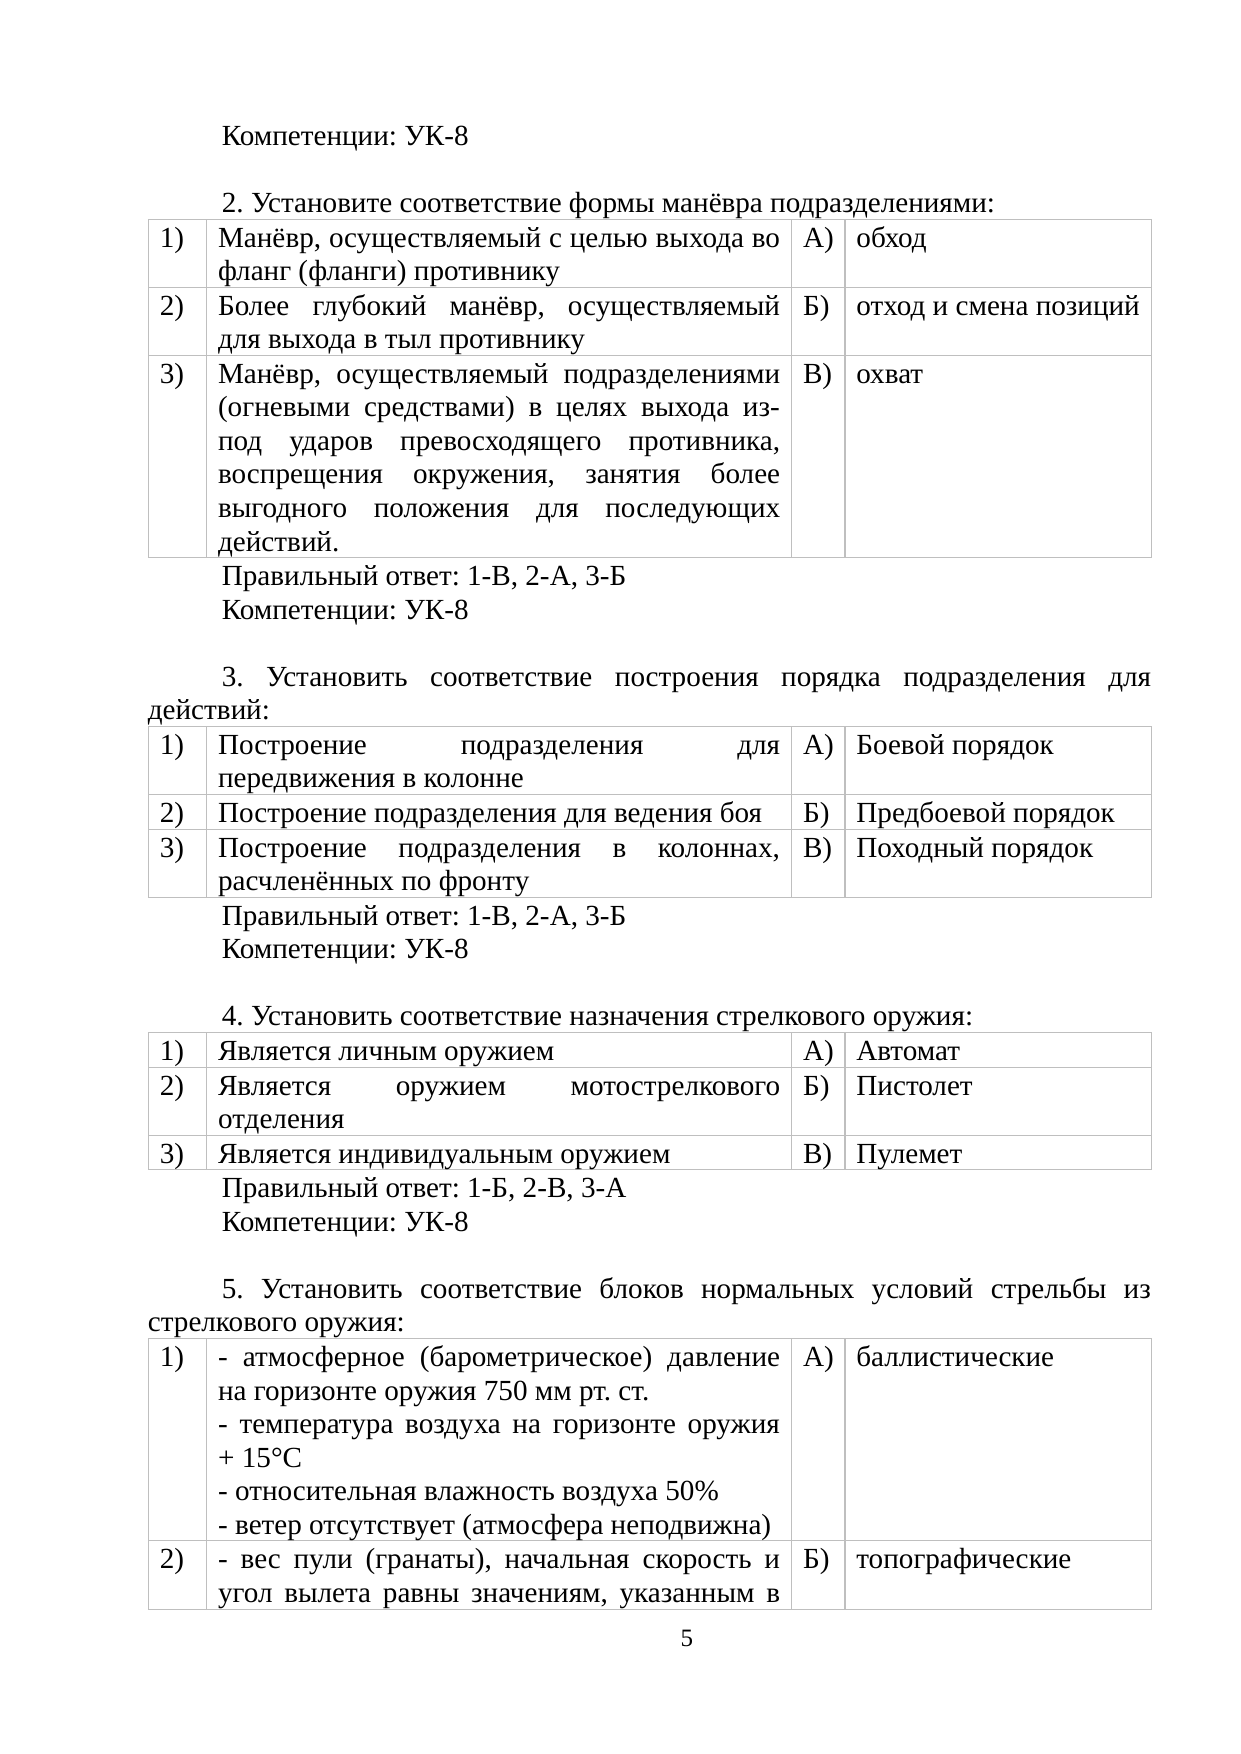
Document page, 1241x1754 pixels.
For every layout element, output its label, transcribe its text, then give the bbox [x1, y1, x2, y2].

table_cell Предбоевой порядок [846, 795, 1151, 829]
table_cell топографические [846, 1541, 1151, 1608]
table_header - атмосферное (барометрическое) давление на горизонте оружия 750 мм рт. ст. - температура воздуха на горизонте оружия + 15°С - относительная влажность воздуха 50% - ветер отсутствует (атмосфера неподвижна) [207, 1339, 791, 1540]
text 5. Установить соответствие блоков нормальных условий стрельбы из стрелкового оружия: [148, 1271, 1152, 1338]
table_header Является личным оружием [207, 1033, 791, 1067]
table_cell Манёвр, осуществляемый подразделениями (огневыми средствами) в целях выхода из-под ударов превосходящего противника, воспрещения окружения, занятия более выгодного положения для последующих действий. [207, 356, 791, 557]
table_cell охват [846, 356, 1151, 557]
table_cell 3) [149, 1136, 206, 1169]
text 4. Установить соответствие назначения стрелкового оружия: [148, 998, 1152, 1032]
text Правильный ответ: 1-В, 2-А, 3-Б [148, 898, 1152, 931]
table_cell В) [792, 1136, 844, 1169]
table_header баллистические [846, 1339, 1151, 1540]
table_cell Пистолет [846, 1068, 1151, 1135]
table_header Манёвр, осуществляемый с целью выхода во фланг (фланги) противнику [207, 220, 791, 287]
table_cell Б) [792, 795, 844, 829]
table_header А) [792, 220, 844, 287]
table_cell Б) [792, 1541, 844, 1608]
table_cell В) [792, 356, 844, 557]
table_header Построение подразделения для передвижения в колонне [207, 727, 791, 794]
table_cell Походный порядок [846, 830, 1151, 897]
table_header Автомат [846, 1033, 1151, 1067]
text 3. Установить соответствие построения порядка подразделения для действий: [148, 659, 1152, 726]
table_cell 3) [149, 830, 206, 897]
table_cell 2) [149, 288, 206, 355]
table_cell Построение подразделения для ведения боя [207, 795, 791, 829]
table_header А) [792, 1033, 844, 1067]
text Компетенции: УК-8 [148, 592, 1152, 625]
table_cell Б) [792, 1068, 844, 1135]
text Компетенции: УК-8 [148, 1204, 1152, 1237]
table_header 1) [149, 727, 206, 794]
text 2. Установите соответствие формы манёвра подразделениями: [148, 185, 1152, 219]
table_cell Является оружием мотострелкового отделения [207, 1068, 791, 1135]
table_cell Является индивидуальным оружием [207, 1136, 791, 1169]
table_cell 3) [149, 356, 206, 557]
text Правильный ответ: 1-Б, 2-В, 3-А [148, 1170, 1152, 1204]
table_cell Б) [792, 288, 844, 355]
text Правильный ответ: 1-В, 2-А, 3-Б [148, 558, 1152, 592]
table_cell Более глубокий манёвр, осуществляемый для выхода в тыл противнику [207, 288, 791, 355]
table_header 1) [149, 1339, 206, 1540]
text Компетенции: УК-8 [148, 931, 1152, 965]
table_cell 2) [149, 1068, 206, 1135]
table_cell 2) [149, 1541, 206, 1608]
text Компетенции: УК-8 [148, 118, 1152, 152]
table_cell отход и смена позиций [846, 288, 1151, 355]
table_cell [207, 1541, 791, 1608]
table_header А) [792, 1339, 844, 1540]
table_header 1) [149, 220, 206, 287]
table_header 1) [149, 1033, 206, 1067]
table_cell В) [792, 830, 844, 897]
table_header Боевой порядок [846, 727, 1151, 794]
table_cell Пулемет [846, 1136, 1151, 1169]
table_cell Построение подразделения в колоннах, расчленённых по фронту [207, 830, 791, 897]
table_header А) [792, 727, 844, 794]
table_header обход [846, 220, 1151, 287]
table_cell 2) [149, 795, 206, 829]
